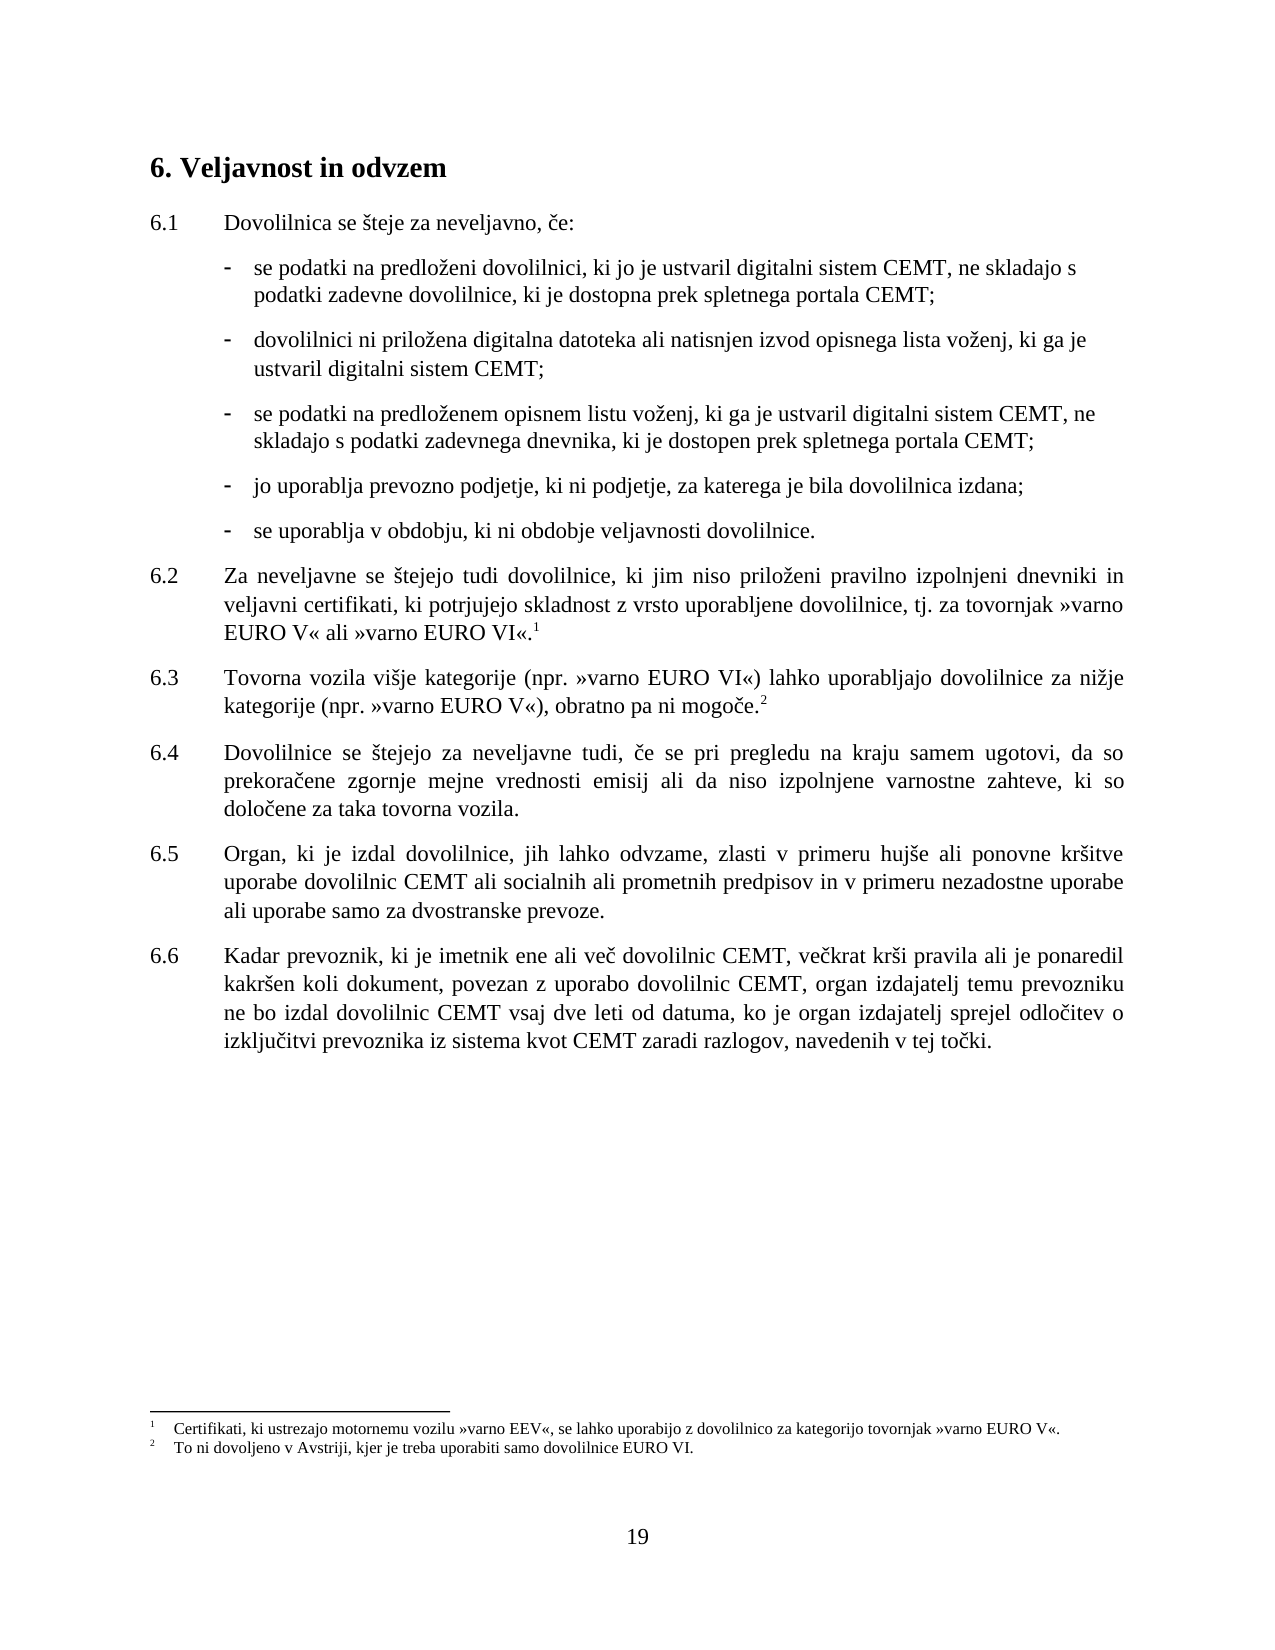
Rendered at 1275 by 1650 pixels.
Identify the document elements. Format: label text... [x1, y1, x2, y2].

list jo uporablja prevozno podjetje, ki ni podjetje, za katerega je bila dovolilnica izdana; [223, 472, 1125, 499]
list Certifikati, ki ustrezajo motornemu vozilu »varno EEV«, se lahko uporabijo z dovolilnico za kategorijo tovornjak »varno EURO V«. [150, 1418, 1150, 1438]
list se uporablja v obdobju, ki ni obdobje veljavnosti dovolilnice. [223, 517, 1150, 544]
list se podatki na predloženi dovolilnici, ki jo je ustvaril digitalni sistem CEMT, ne skladajo s podatki zadevne dovolilnice, ki je dostopna prek spletnega portala CEMT; [224, 254, 1126, 308]
list Za neveljavne se štejejo tudi dovolilnice, ki jim niso priloženi pravilno izpolnjeni dnevniki in veljavni certifikati, ki potrjujejo skladnost z vrsto uporabljene dovolilnice, tj. za tovornjak »varno EURO V« ali »varno EURO VI«.1 [150, 563, 1125, 646]
list Dovolilnice se štejejo za neveljavne tudi, če se pri pregledu na kraju samem ugotovi, da so prekoračene zgornje mejne vrednosti emisij ali da niso izpolnjene varnostne zahteve, ki so določene za taka tovorna vozila. [150, 739, 1126, 821]
list Dovolilnica se šteje za neveljavno, če: [150, 208, 1150, 235]
list Tovorna vozila višje kategorije (npr. »varno EURO VI«) lahko uporabljajo dovolilnice za nižje kategorije (npr. »varno EURO V«), obratno pa ni mogoče.2 [150, 664, 1125, 719]
list Organ, ki je izdal dovolilnice, jih lahko odvzame, zlasti v primeru hujše ali ponovne kršitve uporabe dovolilnic CEMT ali socialnih ali prometnih predpisov in v primeru nezadostne uporabe ali uporabe samo za dvostranske prevoze. [150, 840, 1126, 923]
list se podatki na predloženem opisnem listu voženj, ki ga je ustvaril digitalni sistem CEMT, ne skladajo s podatki zadevnega dnevnika, ki je dostopen prek spletnega portala CEMT; [224, 400, 1126, 454]
subtitle Veljavnost in odvzem [150, 150, 1150, 183]
list Kadar prevoznik, ki je imetnik ene ali več dovolilnic CEMT, večkrat krši pravila ali je ponaredil kakršen koli dokument, povezan z uporabo dovolilnic CEMT, organ izdajatelj temu prevozniku ne bo izdal dovolilnic CEMT vsaj dve leti od datuma, ko je organ izdajatelj sprejel odločitev o izključitvi prevoznika iz sistema kvot CEMT zaradi razlogov, navedenih v tej točki. [150, 942, 1126, 1053]
list To ni dovoljeno v Avstriji, kjer je treba uporabiti samo dovolilnice EURO VI. [150, 1438, 1150, 1457]
list dovolilnici ni priložena digitalna datoteka ali natisnjen izvod opisnega lista voženj, ki ga je ustvaril digitalni sistem CEMT; [224, 326, 1125, 381]
